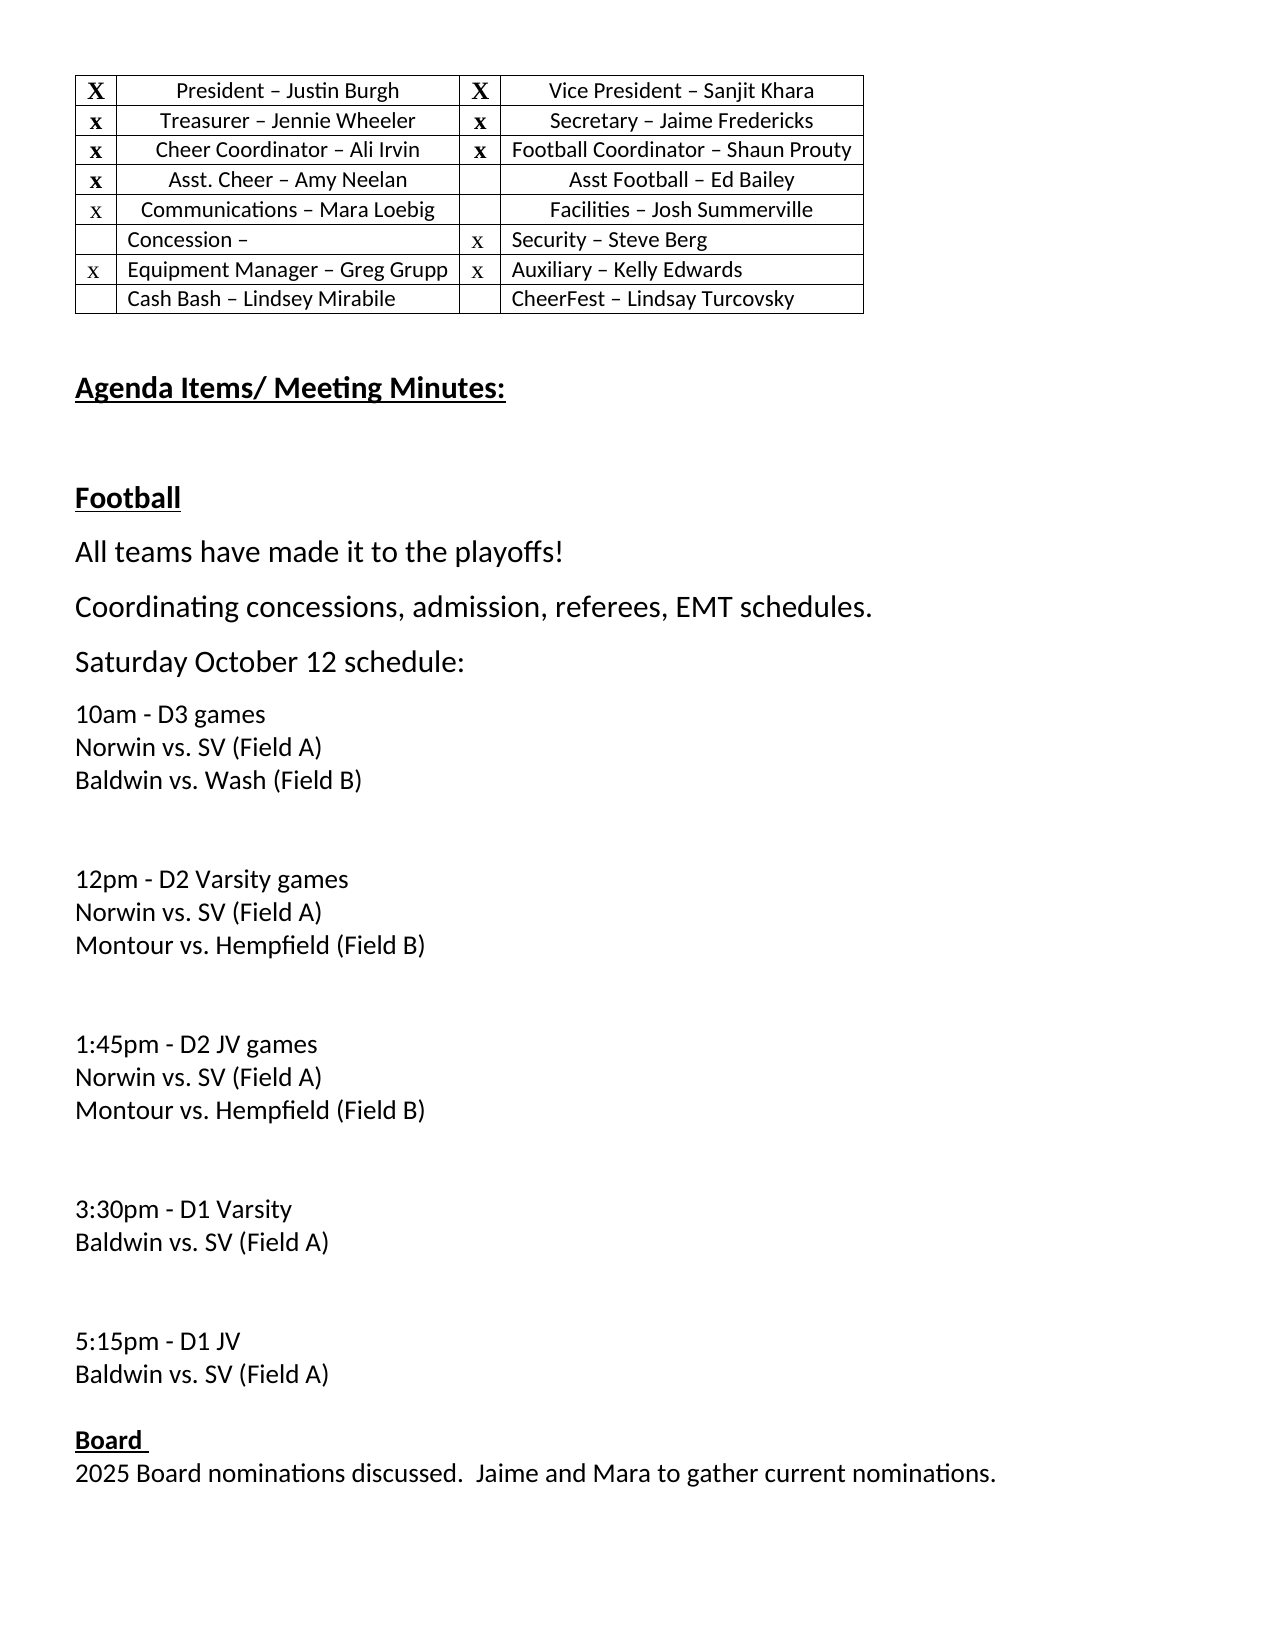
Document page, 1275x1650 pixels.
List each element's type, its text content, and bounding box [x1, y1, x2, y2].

table_cell Treasurer – Jennie Wheeler [117, 106, 459, 134]
text Norwin vs. SV (Field A) [75, 895, 1200, 928]
table_cell Security – Steve Berg [501, 225, 863, 254]
text Football [75, 478, 1200, 516]
text Norwin vs. SV (Field A) [75, 1060, 1200, 1093]
text All teams have made it to the playoffs! [75, 532, 1200, 571]
table_cell Communications – Mara Loebig [117, 195, 459, 224]
table_cell [460, 285, 500, 313]
table_cell Asst. Cheer – Amy Neelan [117, 165, 459, 194]
text 1:45pm - D2 JV games [75, 1027, 1200, 1060]
table_header X [76, 76, 116, 105]
text 12pm - D2 Varsity games [75, 862, 1200, 895]
table_cell x [76, 106, 116, 134]
table_cell x [460, 225, 500, 254]
table_cell x [460, 136, 500, 164]
table_cell x [460, 255, 500, 283]
table_cell [460, 165, 500, 194]
text 3:30pm - D1 Varsity [75, 1192, 1200, 1225]
text Baldwin vs. SV (Field A) [75, 1357, 1200, 1390]
text 2025 Board nominations discussed. Jaime and Mara to gather current nominations. [75, 1456, 1200, 1489]
table_cell Asst Football – Ed Bailey [501, 165, 863, 194]
table_cell CheerFest – Lindsay Turcovsky [501, 285, 863, 313]
table_cell Facilities – Josh Summerville [501, 195, 863, 224]
table_header President – Justin Burgh [117, 76, 459, 105]
text Board [75, 1423, 1200, 1456]
table_cell Cheer Coordinator – Ali Irvin [117, 136, 459, 164]
table_cell Auxiliary – Kelly Edwards [501, 255, 863, 283]
table_cell x [76, 165, 116, 194]
table_cell [460, 195, 500, 224]
table_cell [76, 225, 116, 254]
table_cell Equipment Manager – Greg Grupp [117, 255, 459, 283]
text Coordinating concessions, admission, referees, EMT schedules. [75, 587, 1200, 625]
table_header Vice President – Sanjit Khara [501, 76, 863, 105]
table_cell Cash Bash – Lindsey Mirabile [117, 285, 459, 313]
table_cell Football Coordinator – Shaun Prouty [501, 136, 863, 164]
text 10am - D3 games [75, 697, 1200, 730]
text Norwin vs. SV (Field A) [75, 730, 1200, 763]
text Montour vs. Hempfield (Field B) [75, 928, 1200, 961]
table_cell x [460, 106, 500, 134]
table_cell x [76, 195, 116, 224]
text Agenda Items/ Meeting Minutes: [75, 368, 1200, 406]
table_header X [460, 76, 500, 105]
text 5:15pm - D1 JV [75, 1324, 1200, 1357]
text Baldwin vs. Wash (Field B) [75, 763, 1200, 796]
table_cell Secretary – Jaime Fredericks [501, 106, 863, 134]
table_cell Concession – [117, 225, 459, 254]
table_cell x [76, 255, 116, 283]
text Saturday October 12 schedule: [75, 642, 1200, 680]
text Montour vs. Hempfield (Field B) [75, 1093, 1200, 1126]
table_cell x [76, 136, 116, 164]
table_cell [76, 285, 116, 313]
text Baldwin vs. SV (Field A) [75, 1225, 1200, 1258]
